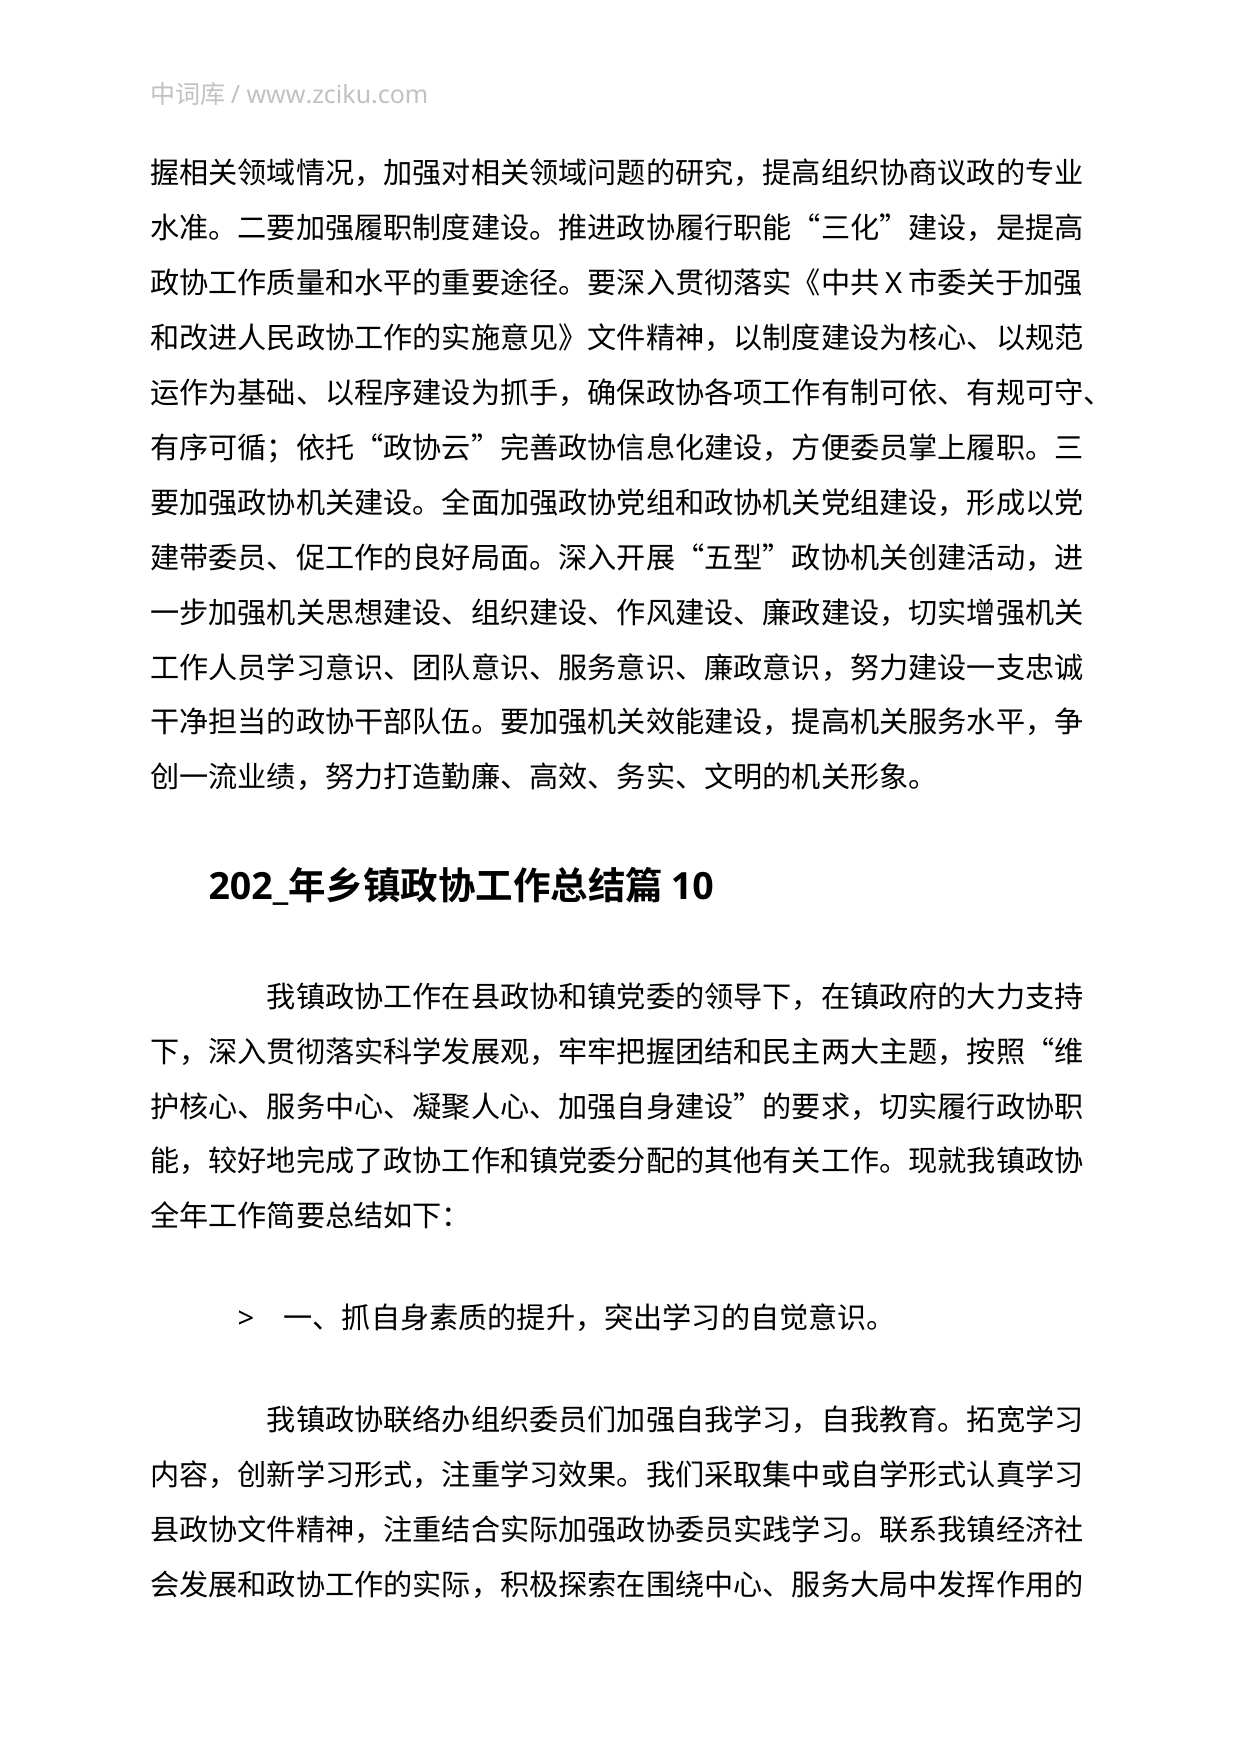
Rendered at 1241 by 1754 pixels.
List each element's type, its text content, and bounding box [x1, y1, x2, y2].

text > 一、抓自身素质的提升，突出学习的自觉意识。 [150, 1295, 1090, 1337]
text 我镇政协工作在县政协和镇党委的领导下，在镇政府的大力支持下，深入贯彻落实科学发展观，牢牢把握团结和民主两大主题，按照“维护核心、服务中心、凝聚人心、加强自身建设”的要求，切实履行政协职能，较好地完成了政协工作和镇党委分配的其他有关工作。现就我镇政协全年工作简要总结如下： [150, 973, 1090, 1235]
text 202_年乡镇政协工作总结篇10 [150, 856, 1090, 910]
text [150, 150, 1090, 796]
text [150, 1397, 1090, 1604]
